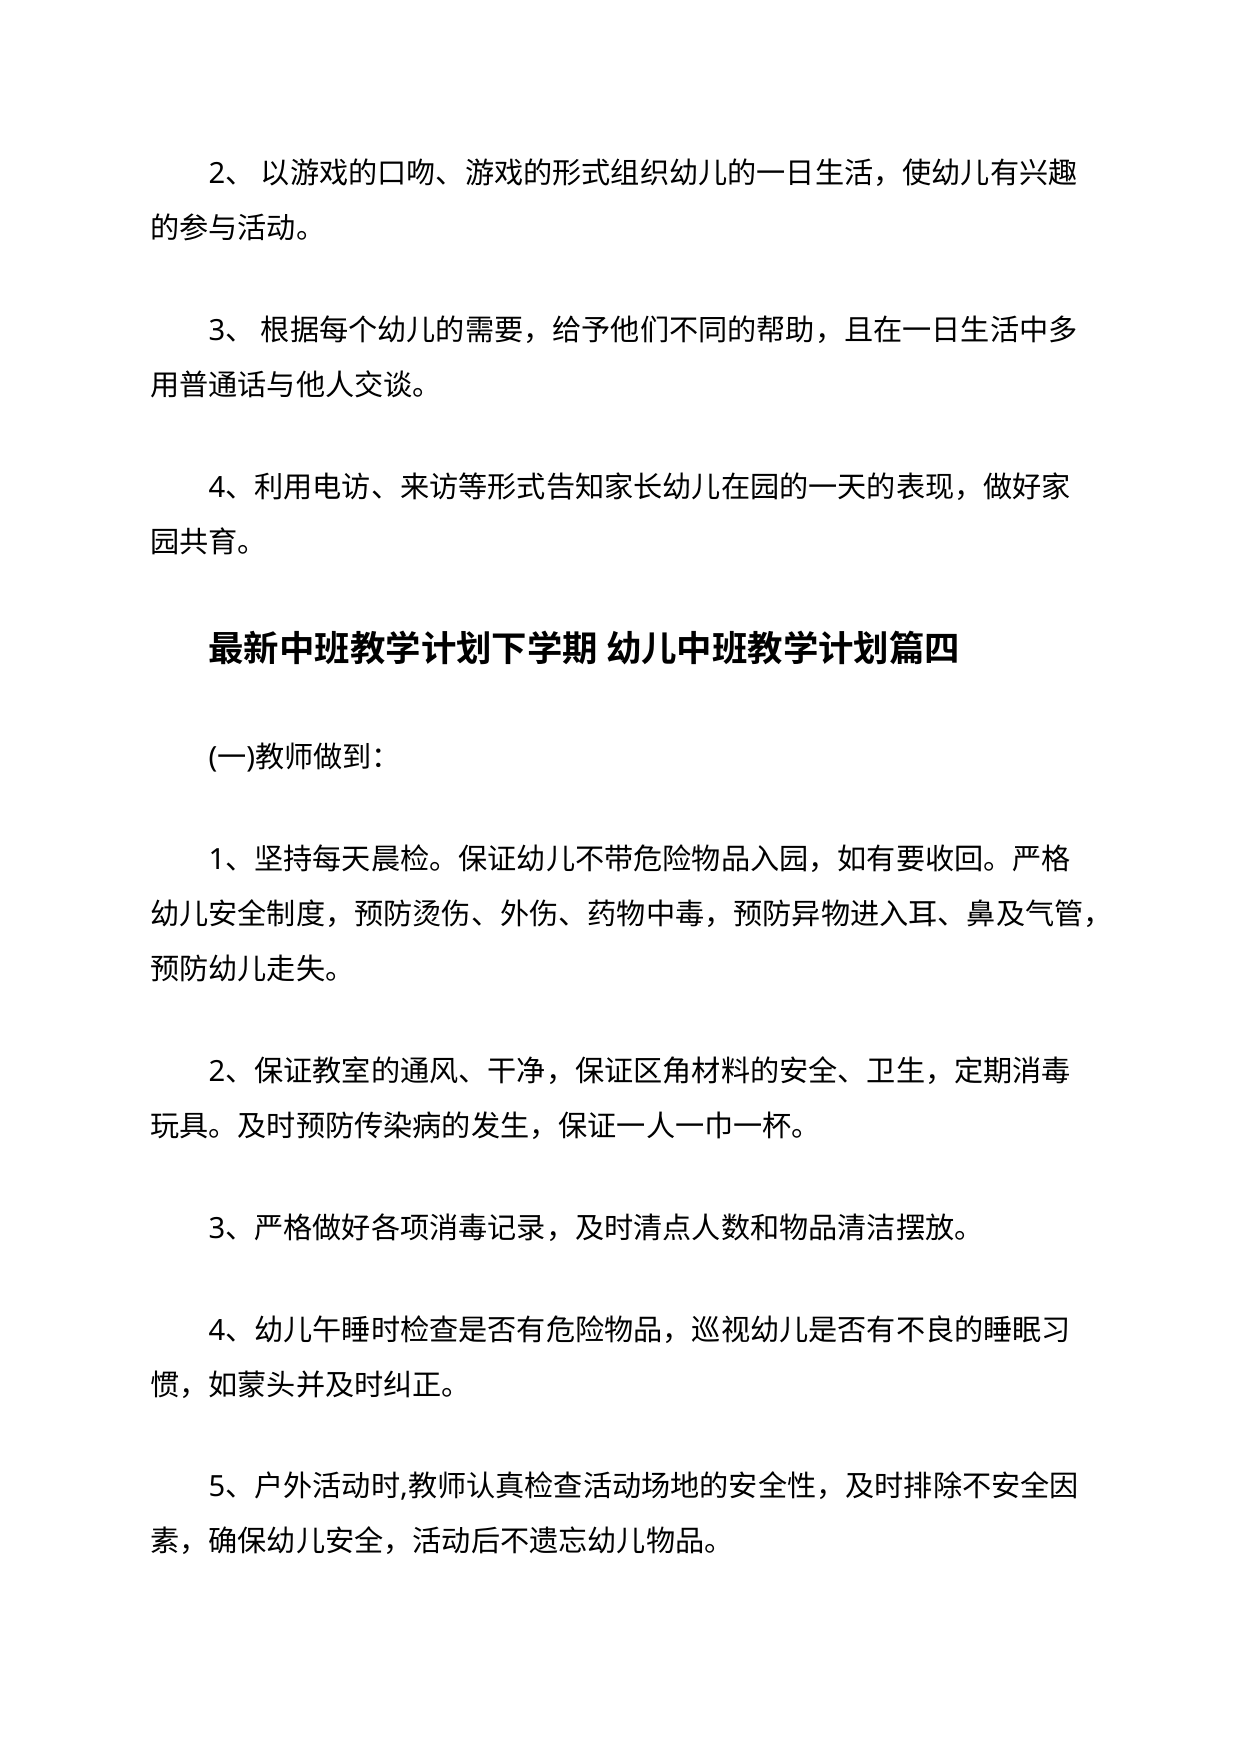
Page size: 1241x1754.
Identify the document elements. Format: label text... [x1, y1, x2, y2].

text 4、利用电访、来访等形式告知家长幼儿在园的一天的表现，做好家园共育。 [150, 463, 1090, 561]
text 5、户外活动时,教师认真检查活动场地的安全性，及时排除不安全因素，确保幼儿安全，活动后不遗忘幼儿物品。 [150, 1463, 1090, 1560]
text 1、坚持每天晨检。保证幼儿不带危险物品入园，如有要收回。严格幼儿安全制度，预防烫伤、外伤、药物中毒，预防异物进入耳、鼻及气管，预防幼儿走失。 [150, 836, 1090, 988]
text 4、幼儿午睡时检查是否有危险物品，巡视幼儿是否有不良的睡眠习惯，如蒙头并及时纠正。 [150, 1306, 1090, 1403]
text 2、保证教室的通风、干净，保证区角材料的安全、卫生，定期消毒玩具。及时预防传染病的发生，保证一人一巾一杯。 [150, 1047, 1090, 1145]
text (一)教师做到： [150, 734, 1090, 776]
text 2、 以游戏的口吻、游戏的形式组织幼儿的一日生活，使幼儿有兴趣的参与活动。 [150, 150, 1090, 247]
text 3、严格做好各项消毒记录，及时清点人数和物品清洁摆放。 [150, 1204, 1090, 1247]
text 3、 根据每个幼儿的需要，给予他们不同的帮助，且在一日生活中多用普通话与他人交谈。 [150, 307, 1090, 404]
text 最新中班教学计划下学期 幼儿中班教学计划篇四 [150, 620, 1090, 672]
